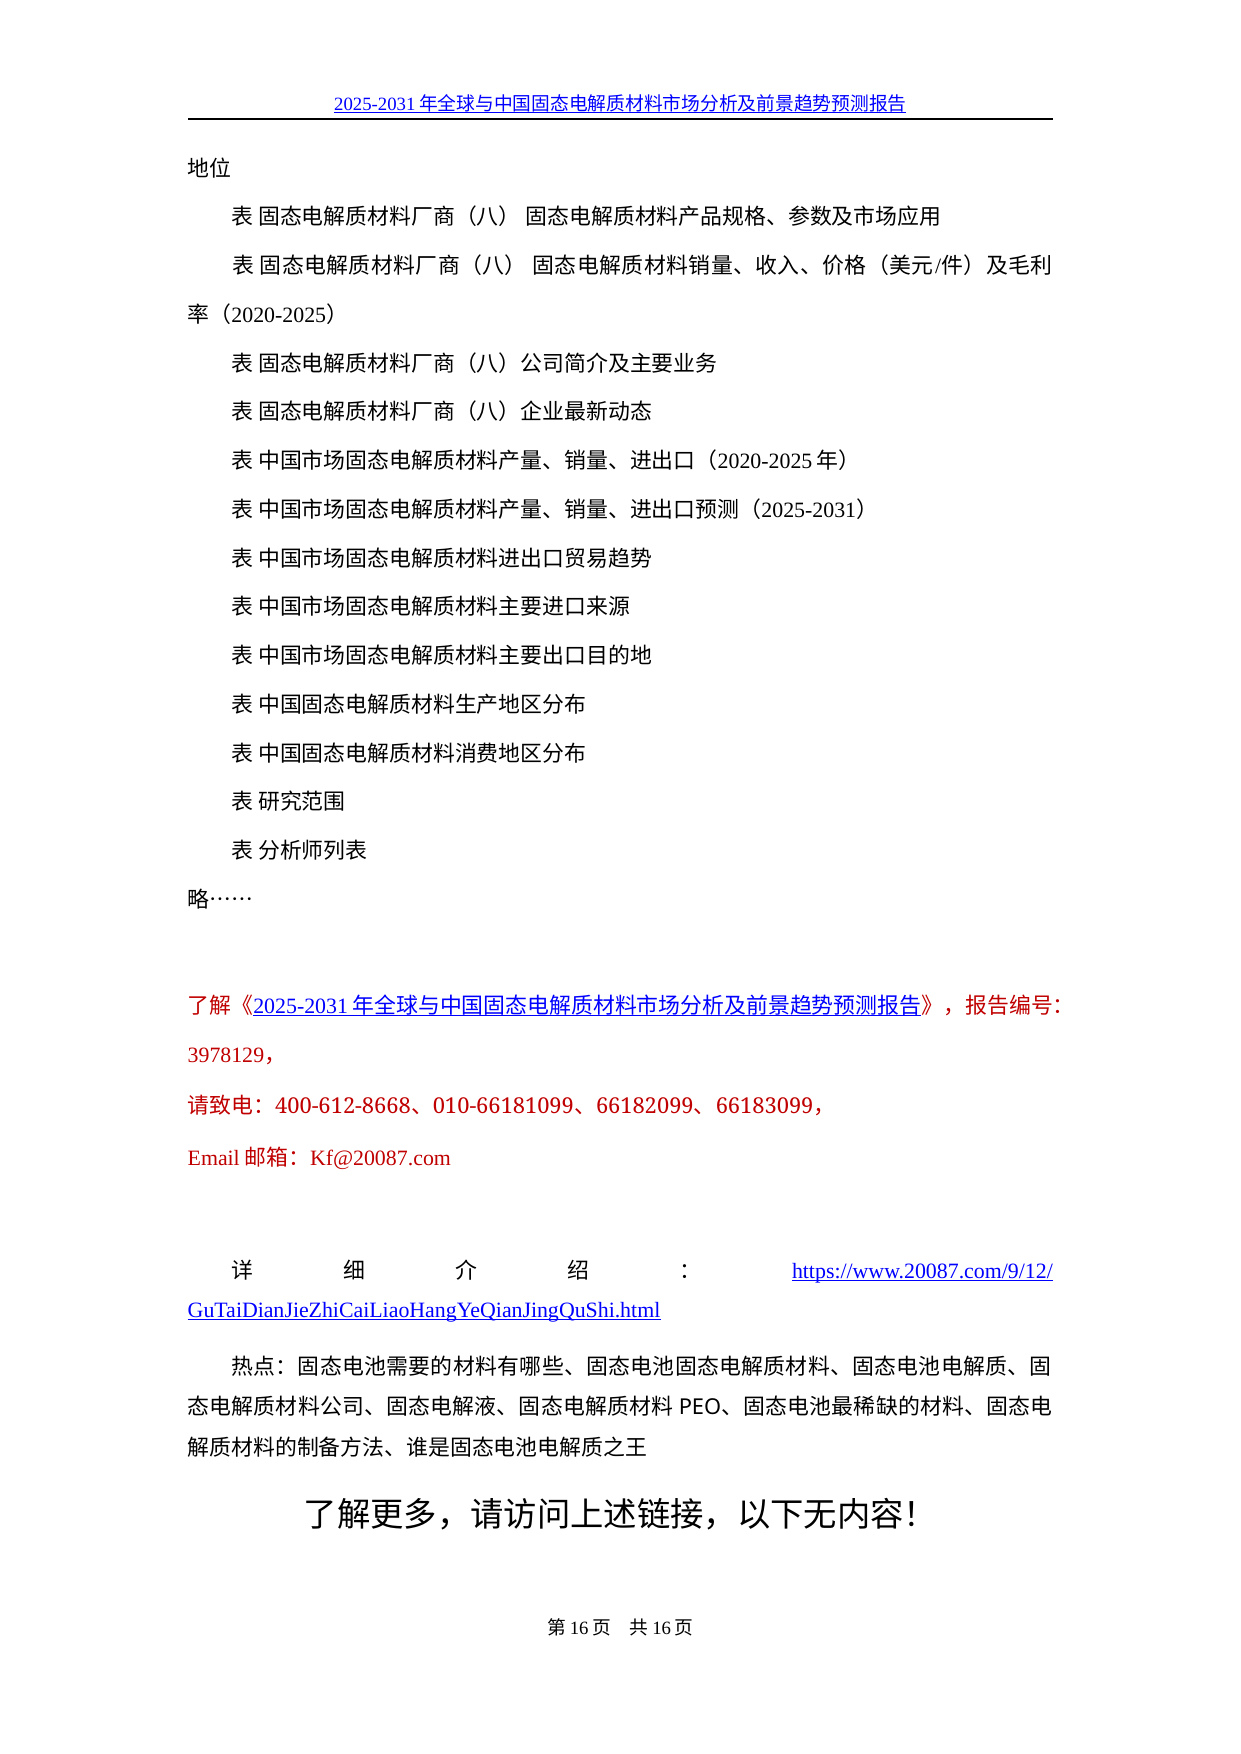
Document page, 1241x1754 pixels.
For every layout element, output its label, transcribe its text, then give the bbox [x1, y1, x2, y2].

text 请致电：400-612-8668、010-66181099、66182099、66183099， [187, 1088, 1053, 1121]
title 了解更多，请访问上述链接，以下无内容！ [187, 1479, 1053, 1544]
text 了解《2025-2031年全球与中国固态电解质材料市场分析及前景趋势预测报告》，报告编号：3978129， [187, 988, 1053, 1069]
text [187, 150, 1053, 914]
text 详细介绍：https://www.20087.com/9/12/GuTaiDianJieZhiCaiLiaoHangYeQianJingQuShi.html [187, 1253, 1053, 1326]
text Email邮箱：Kf@20087.com [187, 1140, 1053, 1172]
text 热点：固态电池需要的材料有哪些、固态电池固态电解质材料、固态电池电解质、固态电解质材料公司、固态电解液、固态电解质材料PEO、固态电池最稀缺的材料、固态电解质材料的制备方法、谁是固态电池电解质之王 [187, 1348, 1053, 1462]
